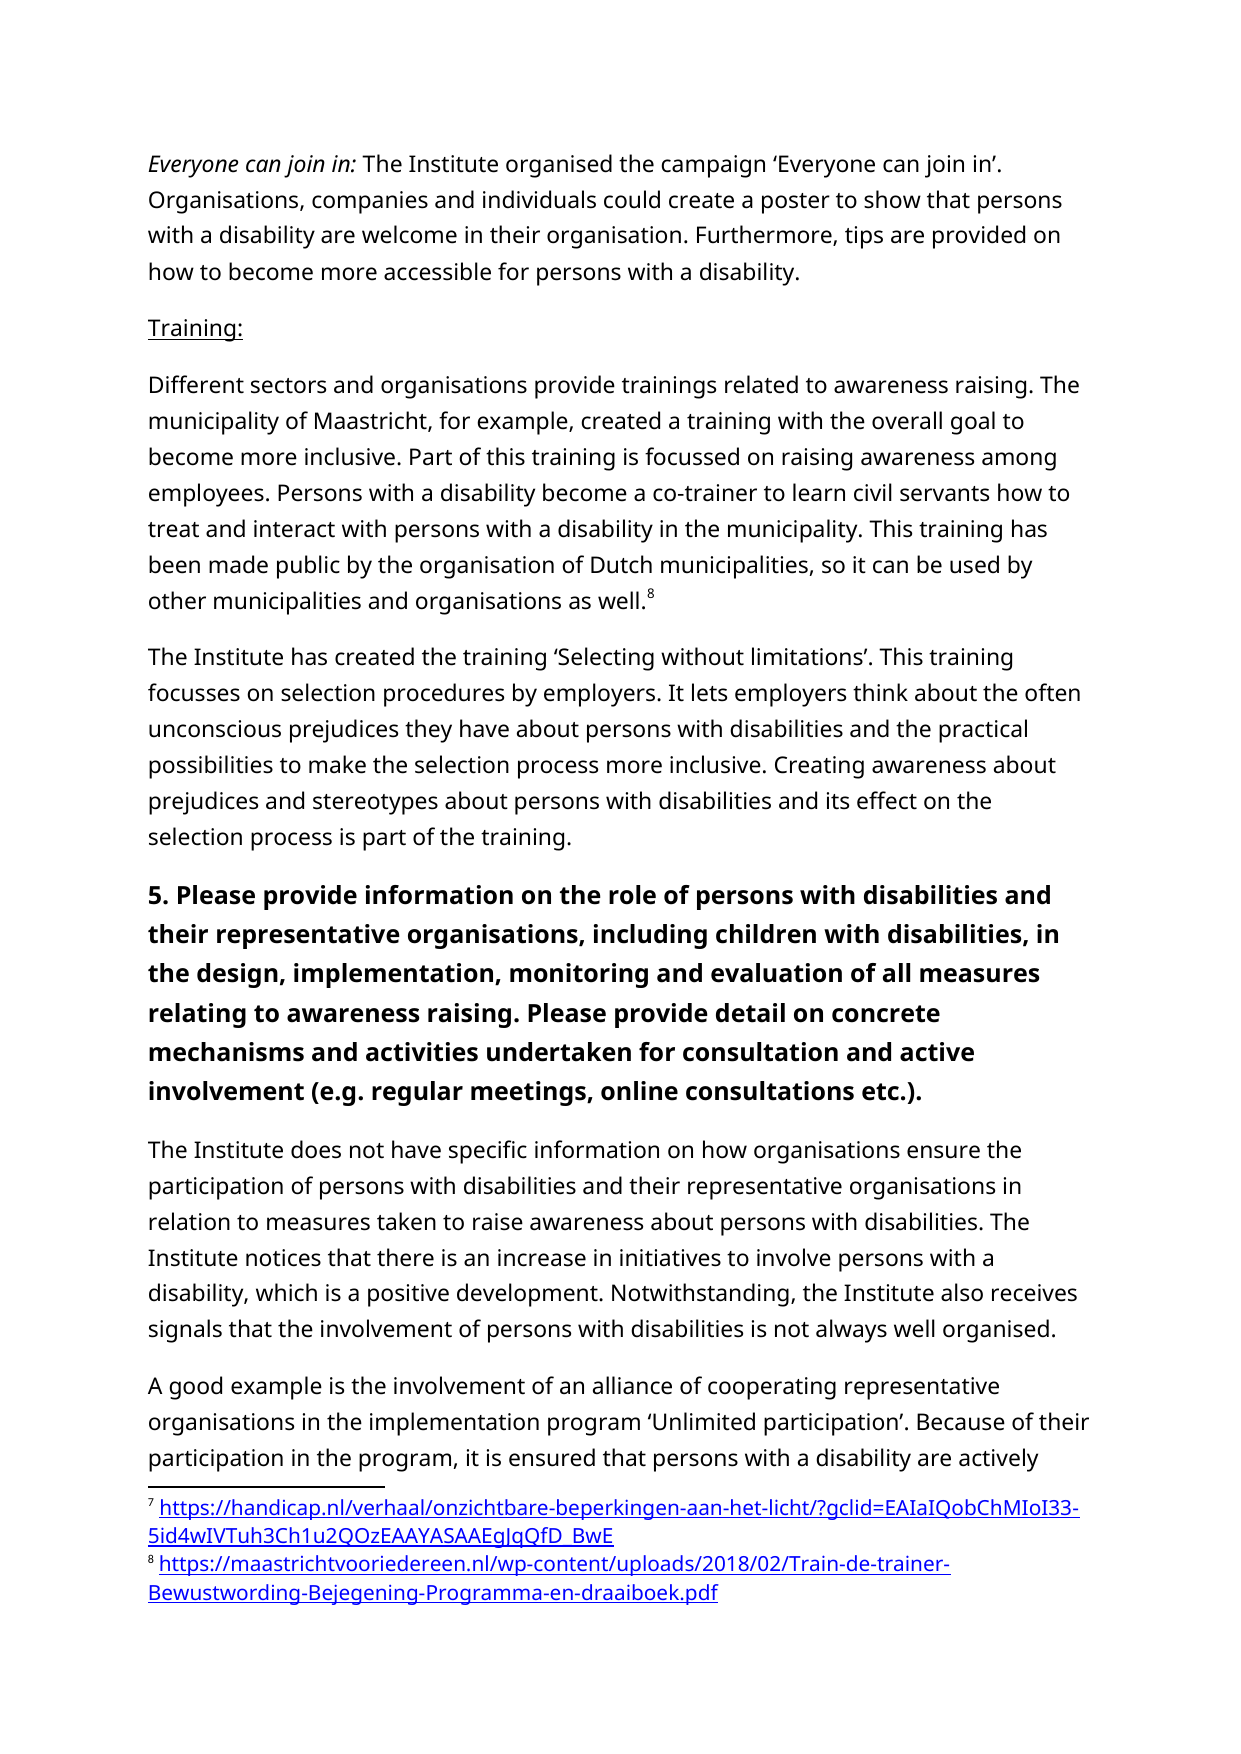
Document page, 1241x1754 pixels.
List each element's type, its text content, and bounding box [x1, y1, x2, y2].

text Everyone can join in: The Institute organised the campaign ‘Everyone can join in’. Organisations, companies and individuals could create a poster to show that persons with a disability are welcome in their organisation. Furthermore, tips are provided on how to become more accessible for persons with a disability. [148, 148, 1093, 287]
text Different sectors and organisations provide trainings related to awareness raising. The municipality of Maastricht, for example, created a training with the overall goal to become more inclusive. Part of this training is focussed on raising awareness among employees. Persons with a disability become a co-trainer to learn civil servants how to treat and interact with persons with a disability in the municipality. This training has been made public by the organisation of Dutch municipalities, so it can be used by other municipalities and organisations as well. [148, 369, 1093, 616]
text 5. Please provide information on the role of persons with disabilities and their representative organisations, including children with disabilities, in the design, implementation, monitoring and evaluation of all measures relating to awareness raising. Please provide detail on concrete mechanisms and activities undertaken for consultation and active involvement (e.g. regular meetings, online consultations etc.). [148, 878, 1093, 1108]
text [148, 1370, 1093, 1473]
text The Institute has created the training ‘Selecting without limitations’. This training focusses on selection procedures by employers. It lets employers think about the often unconscious prejudices they have about persons with disabilities and the practical possibilities to make the selection process more inclusive. Creating awareness about prejudices and stereotypes about persons with disabilities and its effect on the selection process is part of the training. [148, 641, 1093, 852]
text Training: [148, 312, 1093, 343]
text The Institute does not have specific information on how organisations ensure the participation of persons with disabilities and their representative organisations in relation to measures taken to raise awareness about persons with disabilities. The Institute notices that there is an increase in initiatives to involve persons with a disability, which is a positive development. Notwithstanding, the Institute also receives signals that the involvement of persons with disabilities is not always well organised. [148, 1134, 1093, 1344]
